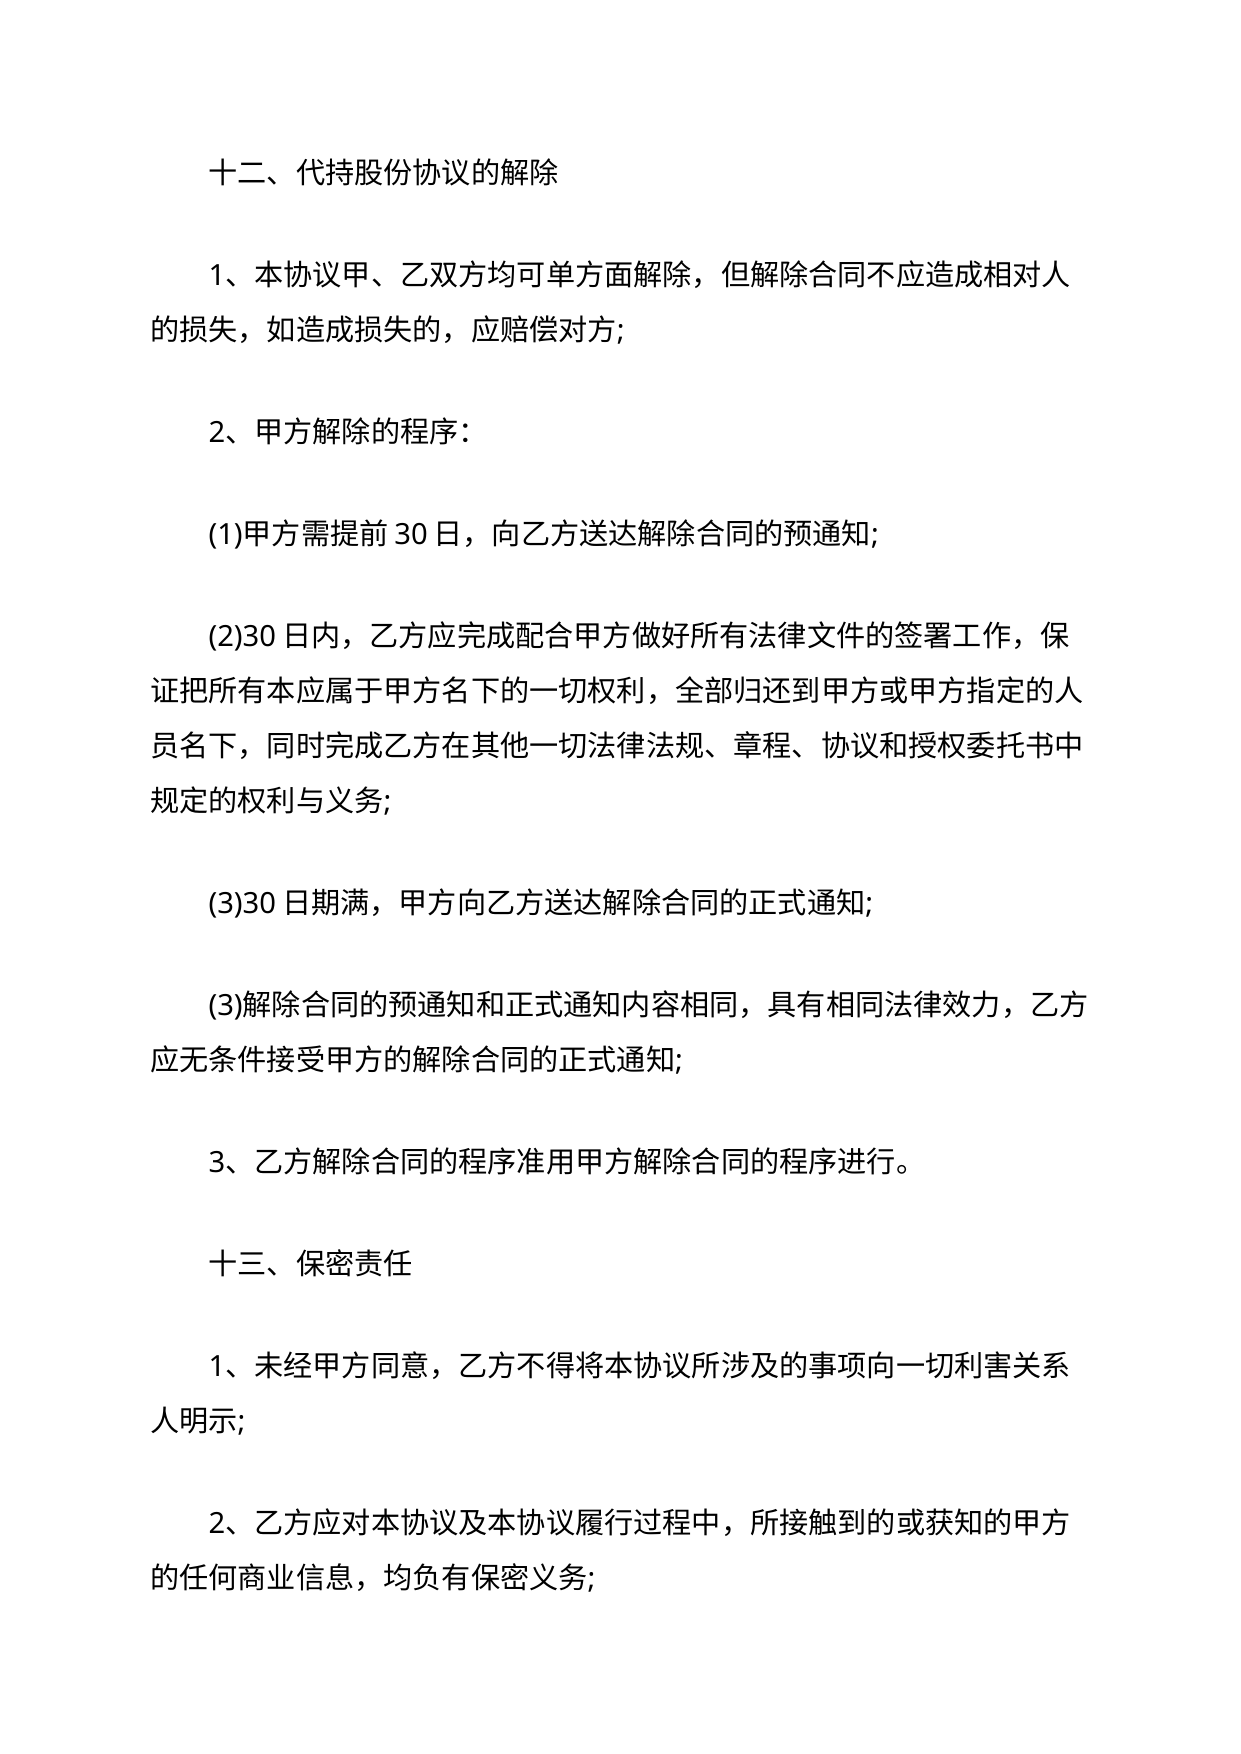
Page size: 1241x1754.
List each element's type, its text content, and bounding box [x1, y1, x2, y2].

text (1)甲方需提前30日，向乙方送达解除合同的预通知; [150, 511, 1090, 553]
text 2、甲方解除的程序： [150, 409, 1090, 451]
text (3)30日期满，甲方向乙方送达解除合同的正式通知; [150, 879, 1090, 922]
text (3)解除合同的预通知和正式通知内容相同，具有相同法律效力，乙方应无条件接受甲方的解除合同的正式通知; [150, 981, 1090, 1079]
text 十二、代持股份协议的解除 [150, 150, 1090, 192]
text 1、本协议甲、乙双方均可单方面解除，但解除合同不应造成相对人的损失，如造成损失的，应赔偿对方; [150, 252, 1090, 349]
text 2、乙方应对本协议及本协议履行过程中，所接触到的或获知的甲方的任何商业信息，均负有保密义务; [150, 1499, 1090, 1597]
text 1、未经甲方同意，乙方不得将本协议所涉及的事项向一切利害关系人明示; [150, 1342, 1090, 1439]
text 十三、保密责任 [150, 1240, 1090, 1283]
text 3、乙方解除合同的程序准用甲方解除合同的程序进行。 [150, 1138, 1090, 1181]
text (2)30日内，乙方应完成配合甲方做好所有法律文件的签署工作，保证把所有本应属于甲方名下的一切权利，全部归还到甲方或甲方指定的人员名下，同时完成乙方在其他一切法律法规、章程、协议和授权委托书中规定的权利与义务; [150, 613, 1090, 820]
